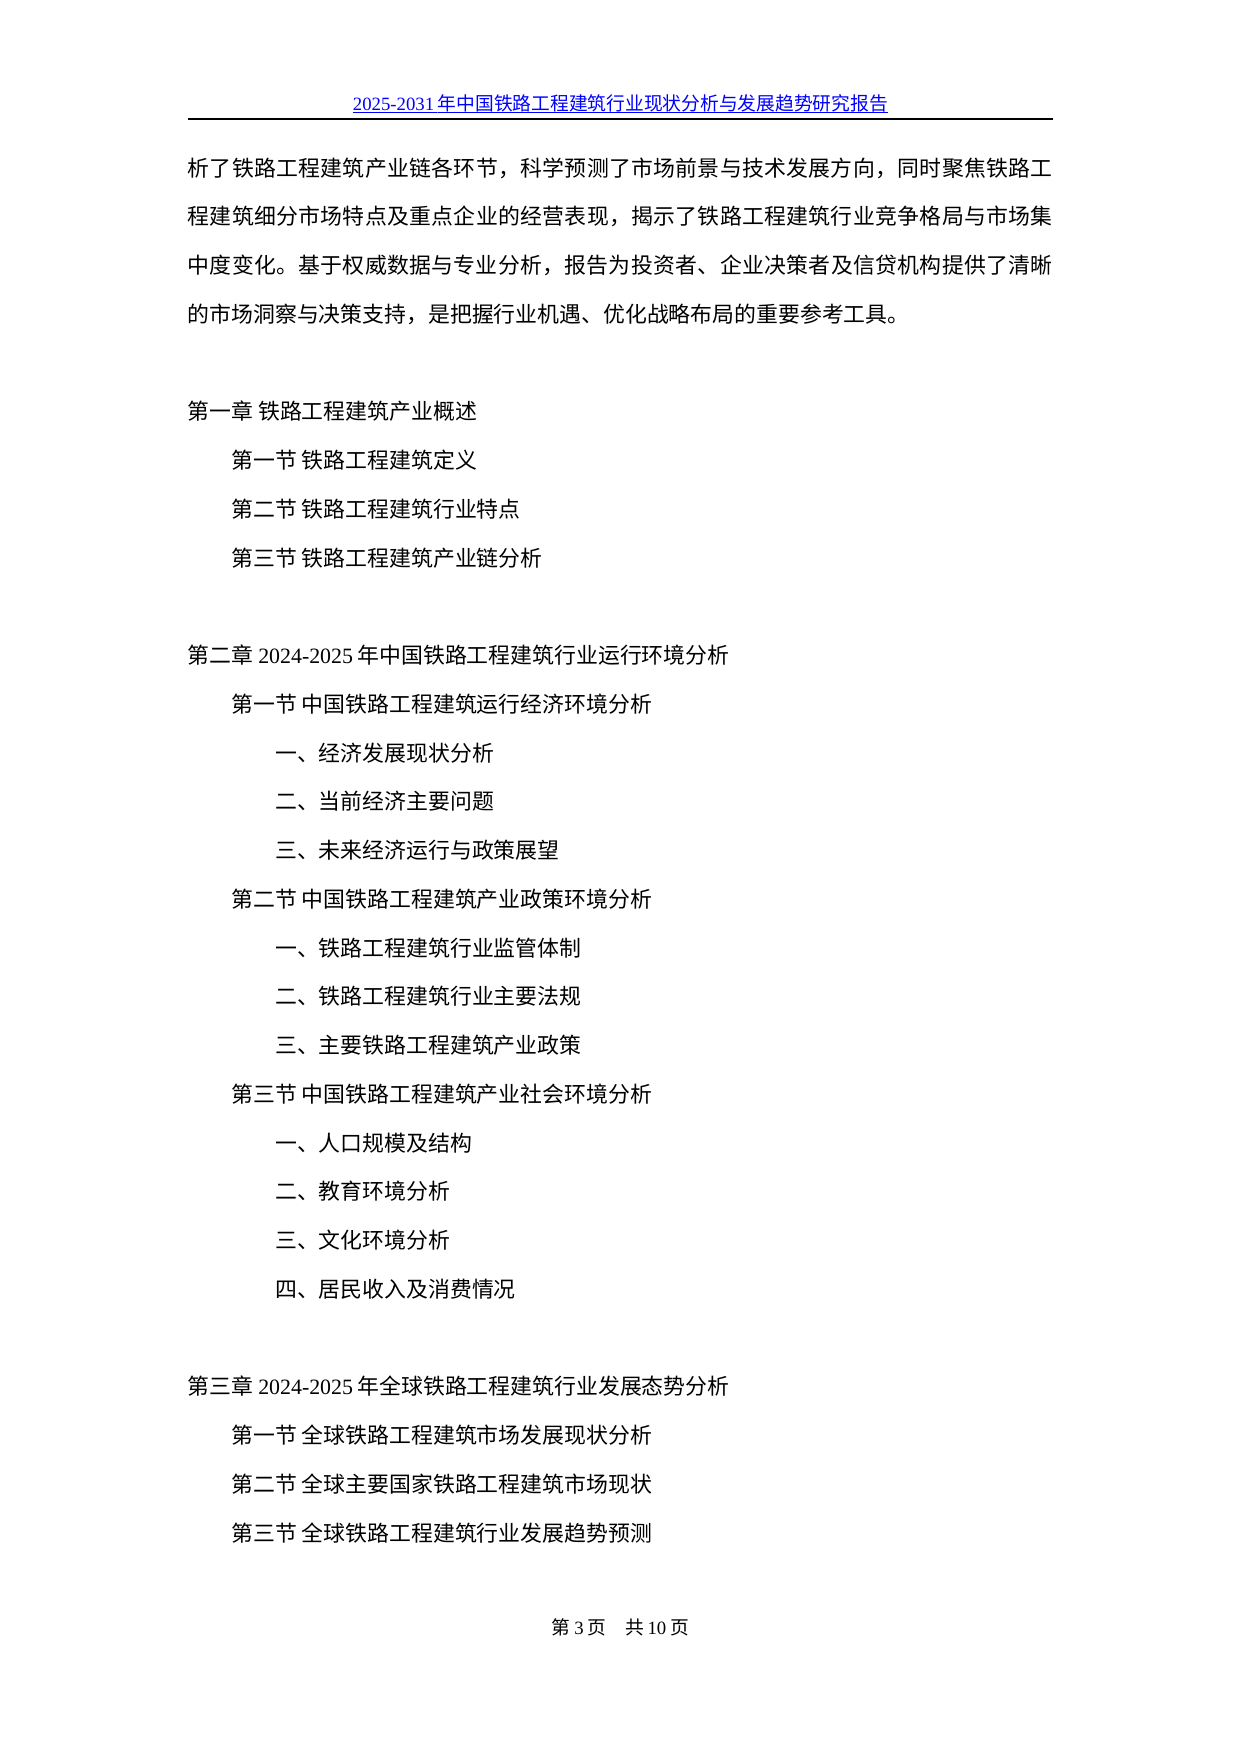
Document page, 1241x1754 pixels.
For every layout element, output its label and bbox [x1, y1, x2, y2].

text [187, 150, 1053, 1548]
